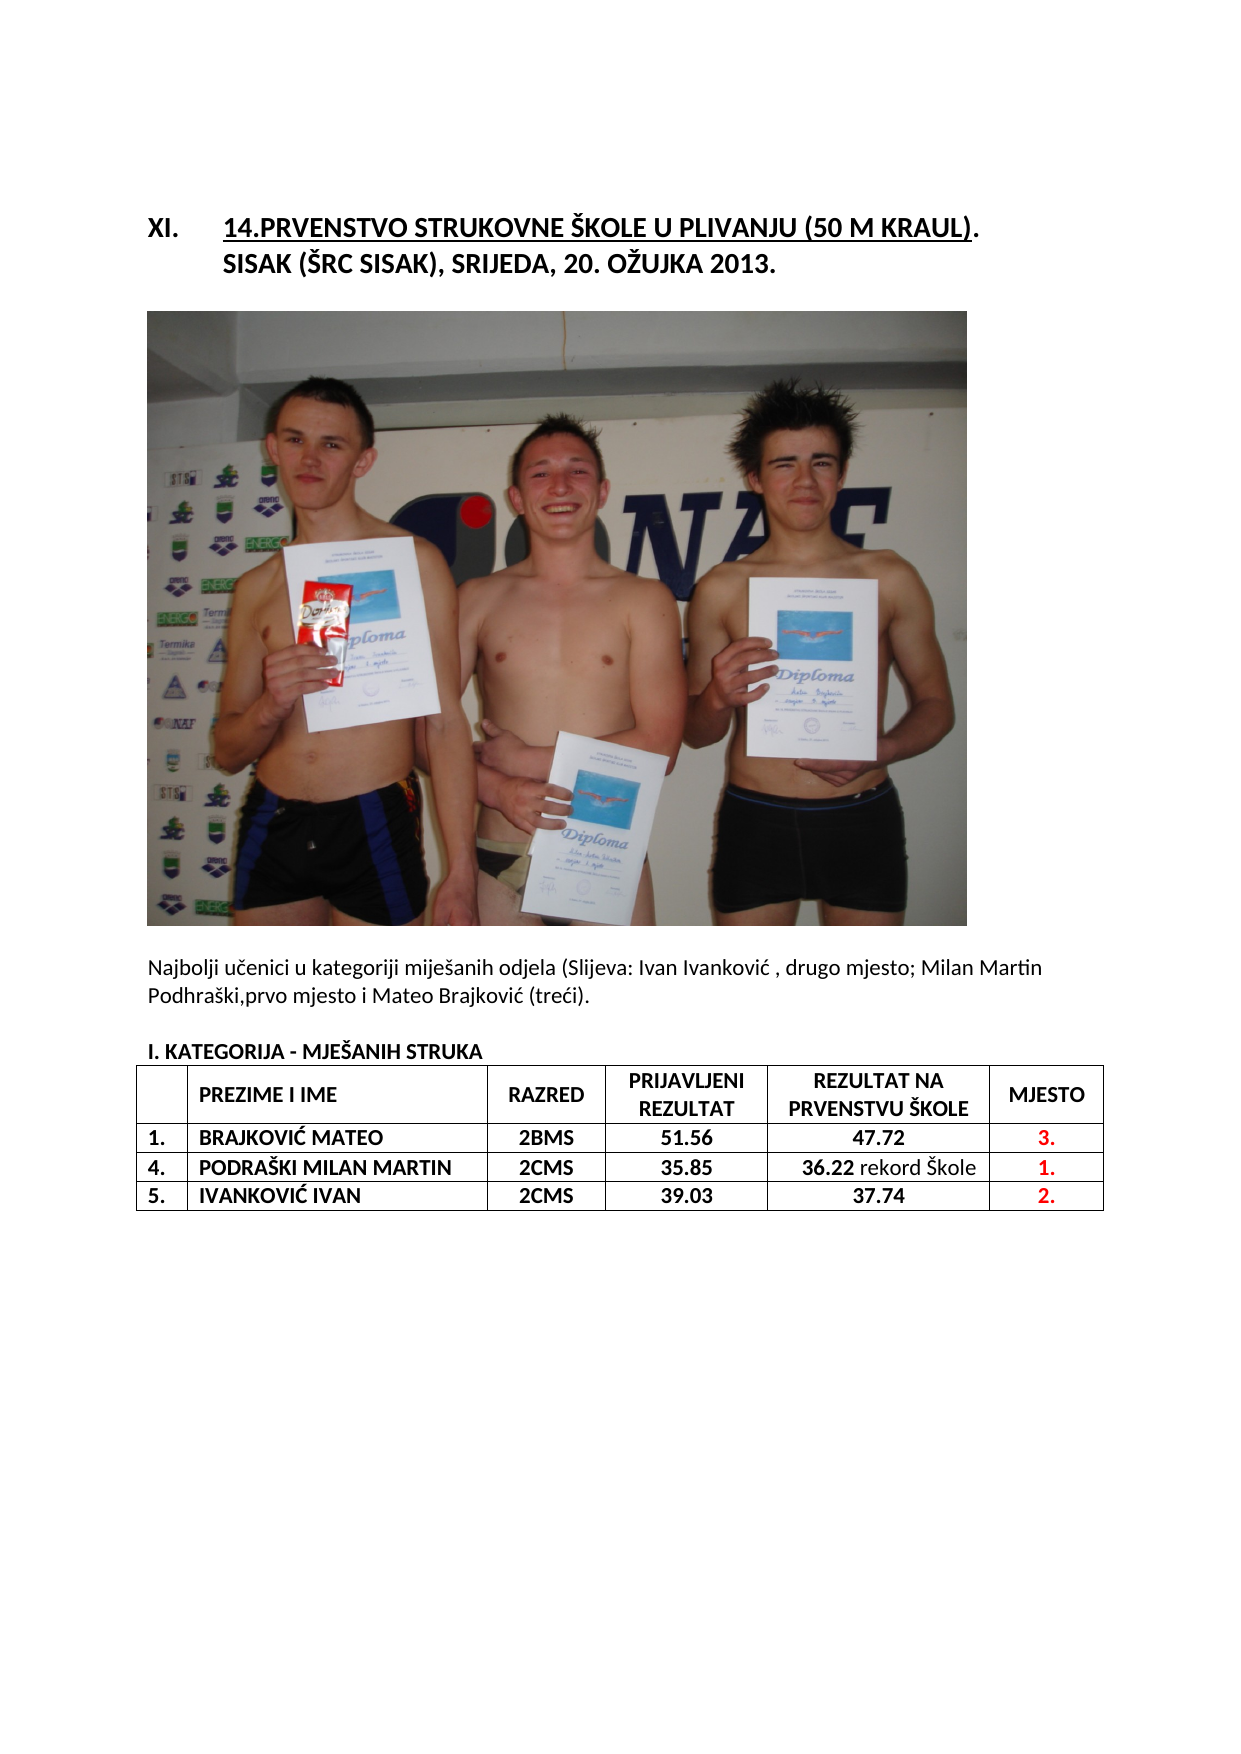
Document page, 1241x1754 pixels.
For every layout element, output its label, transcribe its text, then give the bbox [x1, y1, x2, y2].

picture [147, 311, 967, 926]
table_cell 2CMS [488, 1182, 605, 1210]
table_header PRIJAVLJENI REZULTAT [606, 1066, 767, 1122]
table_cell 1. [990, 1153, 1103, 1181]
table_cell 1. [137, 1124, 187, 1152]
table_cell BRAJKOVIĆ MATEO [188, 1124, 487, 1152]
table_cell 4. [137, 1153, 187, 1181]
table_cell 5. [137, 1182, 187, 1210]
table_cell 47.72 [768, 1124, 989, 1152]
table_header MJESTO [990, 1066, 1103, 1122]
table_header RAZRED [488, 1066, 605, 1122]
table_cell 51.56 [606, 1124, 767, 1152]
text SISAK (ŠRC SISAK), SRIJEDA, 20. OŽUJKA 2013. [223, 245, 1093, 281]
table_cell IVANKOVIĆ IVAN [188, 1182, 487, 1210]
table_header REZULTAT NA PRVENSTVU ŠKOLE [768, 1066, 989, 1122]
table_cell 2BMS [488, 1124, 605, 1152]
table_cell 39.03 [606, 1182, 767, 1210]
table_cell 35.85 [606, 1153, 767, 1181]
table_cell 36.22 rekord Škole [768, 1153, 989, 1181]
table_header [137, 1066, 187, 1122]
table_header PREZIME I IME [188, 1066, 487, 1122]
table_cell 37.74 [768, 1182, 989, 1210]
table_cell PODRAŠKI MILAN MARTIN [188, 1153, 487, 1181]
table_cell 3. [990, 1124, 1103, 1152]
table_cell 2. [990, 1182, 1103, 1210]
text I. KATEGORIJA - MJEŠANIH STRUKA [148, 1037, 1093, 1065]
table_cell 2CMS [488, 1153, 605, 1181]
text Najbolji učenici u kategoriji miješanih odjela (Slijeva: Ivan Ivanković , drugo mjesto; Milan Martin Podhraški,prvo mjesto i Mateo Brajković (treći). [148, 953, 1093, 1009]
list 14.PRVENSTVO STRUKOVNE ŠKOLE U PLIVANJU ( KRAUL). [148, 209, 1093, 245]
